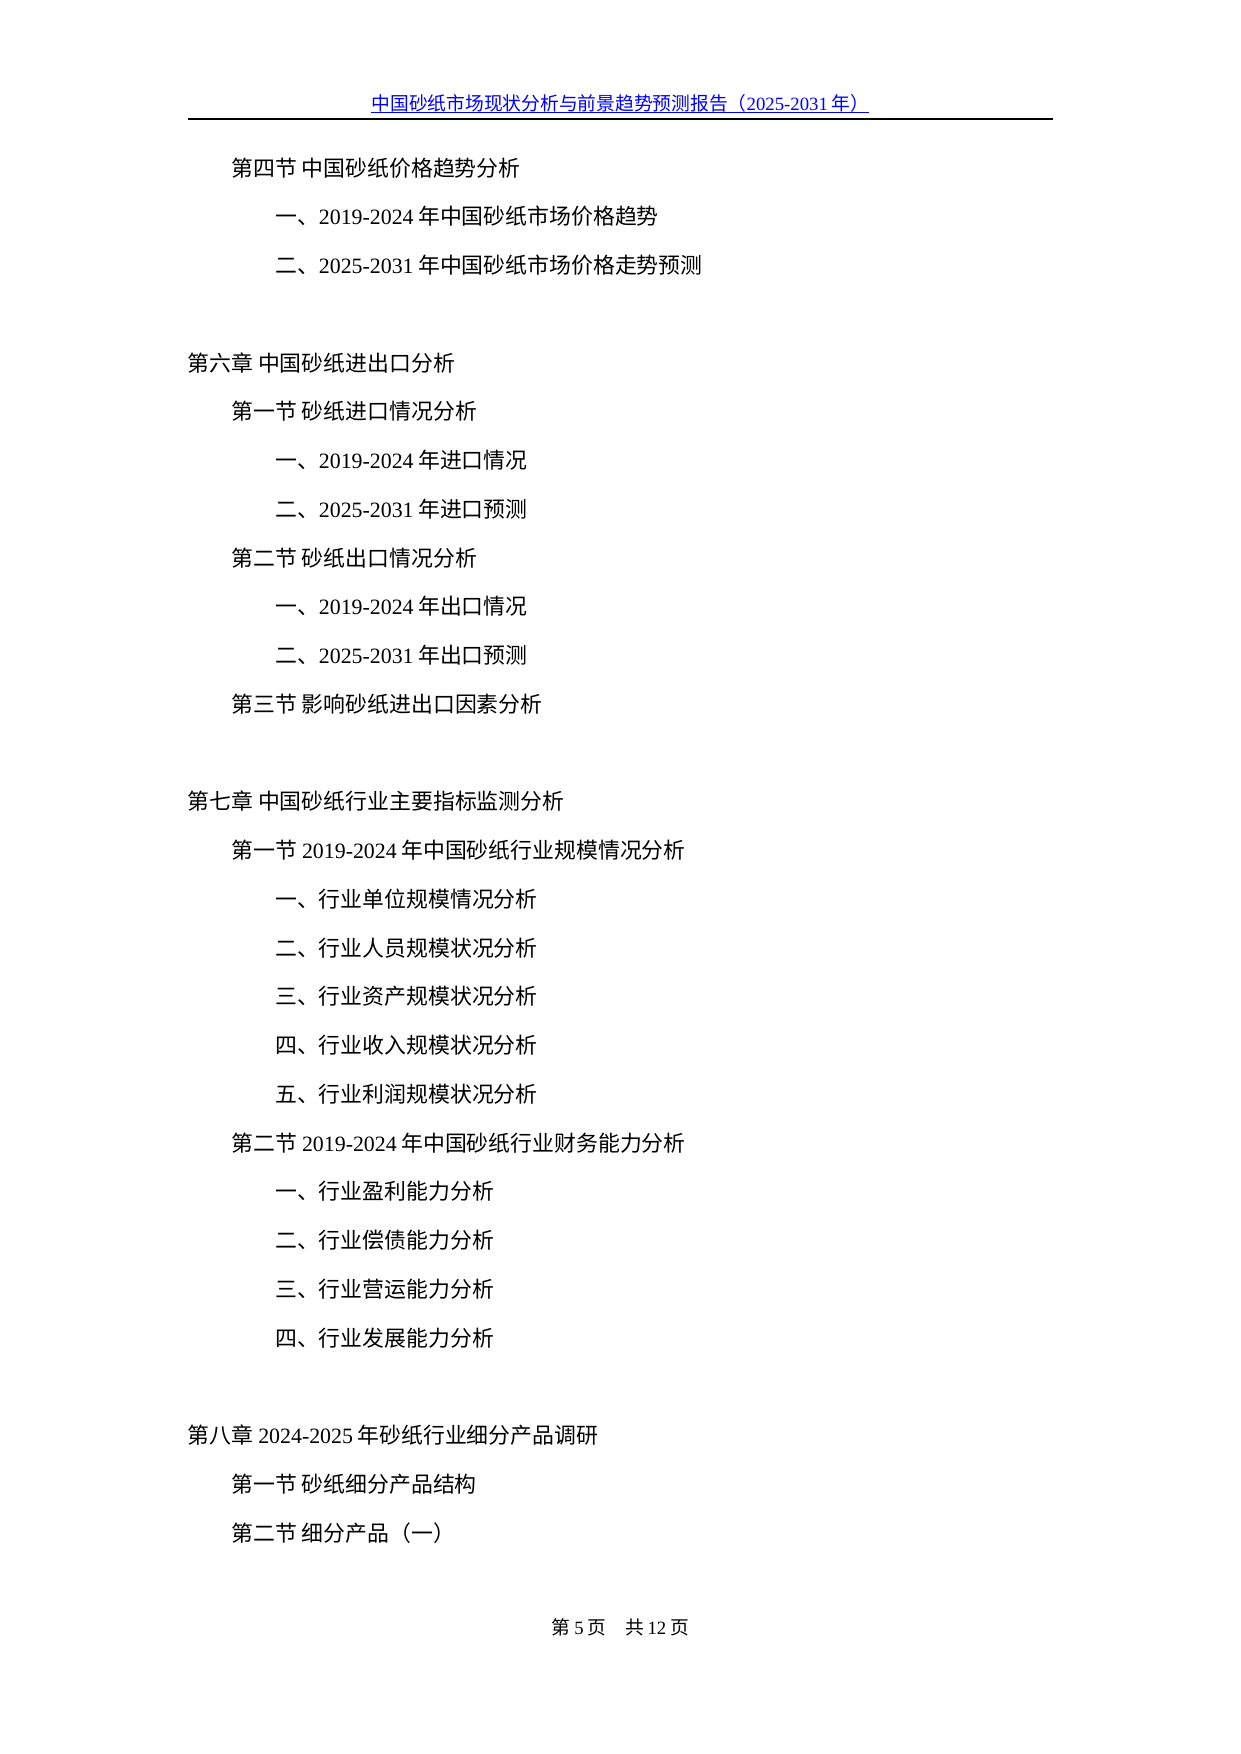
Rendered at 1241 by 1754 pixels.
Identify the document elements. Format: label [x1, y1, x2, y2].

text [187, 150, 1053, 1548]
